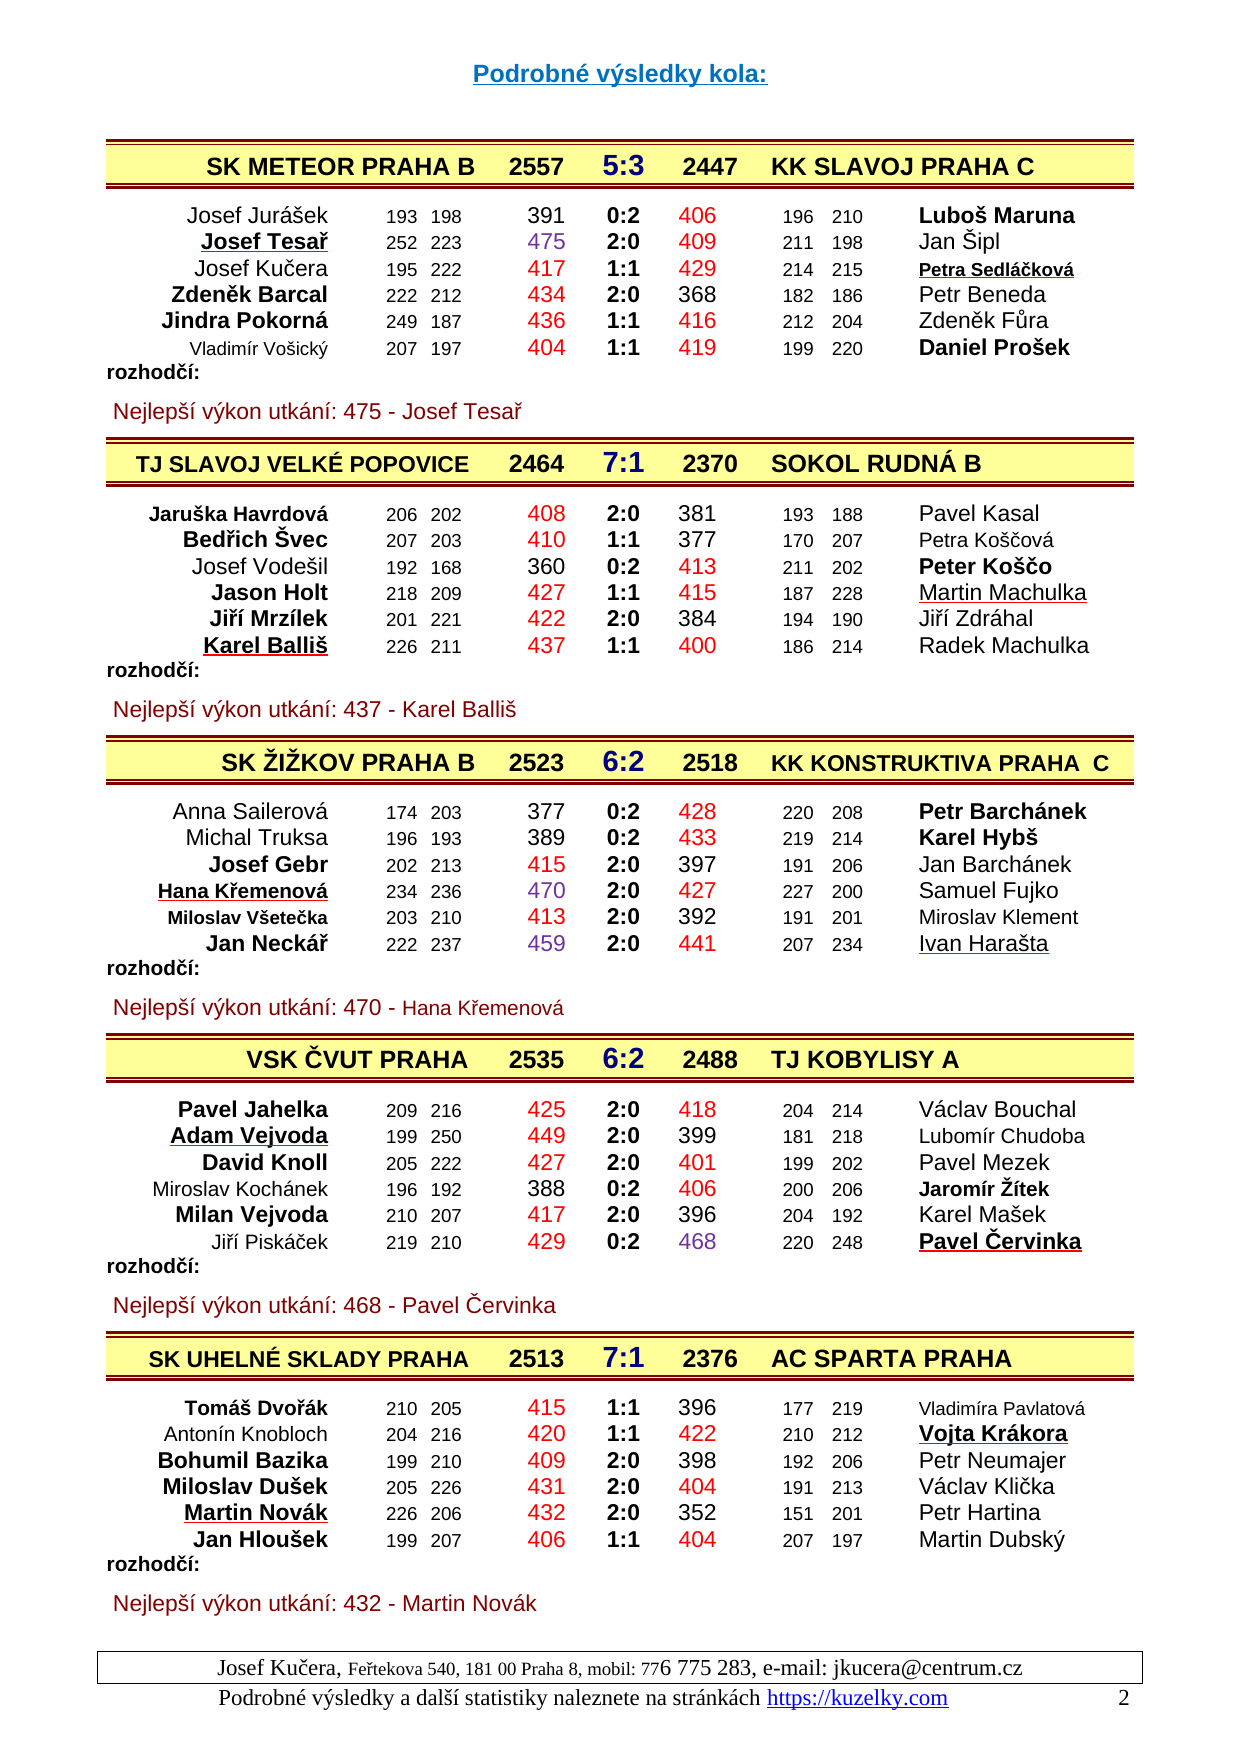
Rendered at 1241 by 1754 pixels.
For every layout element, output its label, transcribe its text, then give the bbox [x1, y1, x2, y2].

text TJ Slavoj Velké Popovice 2464 7:1 2370 Sokol Rudná B [106, 444, 1134, 481]
text Jan Hloušek 199 207 406 1:1 404 207 197 Martin Dubský [106, 1526, 1134, 1552]
text Nejlepší výkon utkání: 437 - Karel Balliš [106, 696, 1134, 723]
text Nejlepší výkon utkání: 470 - Hana Křemenová [106, 994, 1134, 1021]
text SK Meteor Praha B 2557 5:3 2447 KK Slavoj Praha C [106, 145, 1134, 183]
text SK Uhelné sklady Praha 2513 7:1 2376 AC Sparta Praha [106, 1338, 1134, 1375]
text rozhodčí: [106, 1552, 1134, 1576]
text Zdeněk Barcal 222 212 434 2:0 368 182 186 Petr Beneda [106, 281, 1134, 307]
text Jan Neckář 222 237 459 2:0 441 207 234 Ivan Harašta [106, 930, 1134, 956]
text Antonín Knobloch 204 216 420 1:1 422 210 212 Vojta Krákora [106, 1420, 1134, 1447]
text rozhodčí: [106, 1254, 1134, 1278]
text Miloslav Všetečka 203 210 413 2:0 392 191 201 Miroslav Klement [106, 903, 1134, 930]
text Anna Sailerová 174 203 377 0:2 428 220 208 Petr Barchánek [106, 798, 1134, 824]
text Michal Truksa 196 193 389 0:2 433 219 214 Karel Hybš [106, 824, 1134, 851]
text Martin Novák 226 206 432 2:0 352 151 201 Petr Hartina [106, 1499, 1134, 1526]
text Jiří Mrzílek 201 221 422 2:0 384 194 190 Jiří Zdráhal [106, 605, 1134, 632]
text Josef Vodešil 192 168 360 0:2 413 211 202 Peter Koščo [106, 553, 1134, 579]
text Jiří Piskáček 219 210 429 0:2 468 220 248 Pavel Červinka [106, 1228, 1134, 1254]
text Josef Tesař 252 223 475 2:0 409 211 198 Jan Šipl [106, 228, 1134, 254]
text Miloslav Dušek 205 226 431 2:0 404 191 213 Václav Klička [106, 1473, 1134, 1499]
text David Knoll 205 222 427 2:0 401 199 202 Pavel Mezek [106, 1149, 1134, 1175]
text Podrobné výsledky kola: [94, 59, 1145, 88]
text rozhodčí: [106, 956, 1134, 980]
text Pavel Jahelka 209 216 425 2:0 418 204 214 Václav Bouchal [106, 1096, 1134, 1122]
text Josef Kučera 195 222 417 1:1 429 214 215 Petra Sedláčková [106, 254, 1134, 281]
text rozhodčí: [106, 360, 1134, 384]
text Jaruška Havrdová 206 202 408 2:0 381 193 188 Pavel Kasal [106, 500, 1134, 526]
text Jindra Pokorná 249 187 436 1:1 416 212 204 Zdeněk Fůra [106, 307, 1134, 334]
text Nejlepší výkon utkání: 432 - Martin Novák [106, 1590, 1134, 1617]
text VSK ČVUT Praha 2535 6:2 2488 TJ Kobylisy A [106, 1040, 1134, 1077]
text Hana Křemenová 234 236 470 2:0 427 227 200 Samuel Fujko [106, 877, 1134, 903]
text Adam Vejvoda 199 250 449 2:0 399 181 218 Lubomír Chudoba [106, 1122, 1134, 1149]
text Miroslav Kochánek 196 192 388 0:2 406 200 206 Jaromír Žítek [106, 1175, 1134, 1201]
text Vladimír Vošický 207 197 404 1:1 419 199 220 Daniel Prošek [106, 334, 1134, 360]
text Josef Jurášek 193 198 391 0:2 406 196 210 Luboš Maruna [106, 202, 1134, 228]
text Tomáš Dvořák 210 205 415 1:1 396 177 219 Vladimíra Pavlatová [106, 1394, 1134, 1420]
text SK Žižkov Praha B 2523 6:2 2518 KK Konstruktiva Praha C [106, 742, 1134, 779]
text Milan Vejvoda 210 207 417 2:0 396 204 192 Karel Mašek [106, 1201, 1134, 1228]
text Bohumil Bazika 199 210 409 2:0 398 192 206 Petr Neumajer [106, 1447, 1134, 1473]
text Jason Holt 218 209 427 1:1 415 187 228 Martin Machulka [106, 579, 1134, 605]
text Nejlepší výkon utkání: 475 - Josef Tesař [106, 398, 1134, 425]
text Josef Gebr 202 213 415 2:0 397 191 206 Jan Barchánek [106, 851, 1134, 877]
text Bedřich Švec 207 203 410 1:1 377 170 207 Petra Koščová [106, 526, 1134, 553]
text rozhodčí: [106, 658, 1134, 682]
text Nejlepší výkon utkání: 468 - Pavel Červinka [106, 1292, 1134, 1319]
text Karel Balliš 226 211 437 1:1 400 186 214 Radek Machulka [106, 632, 1134, 658]
